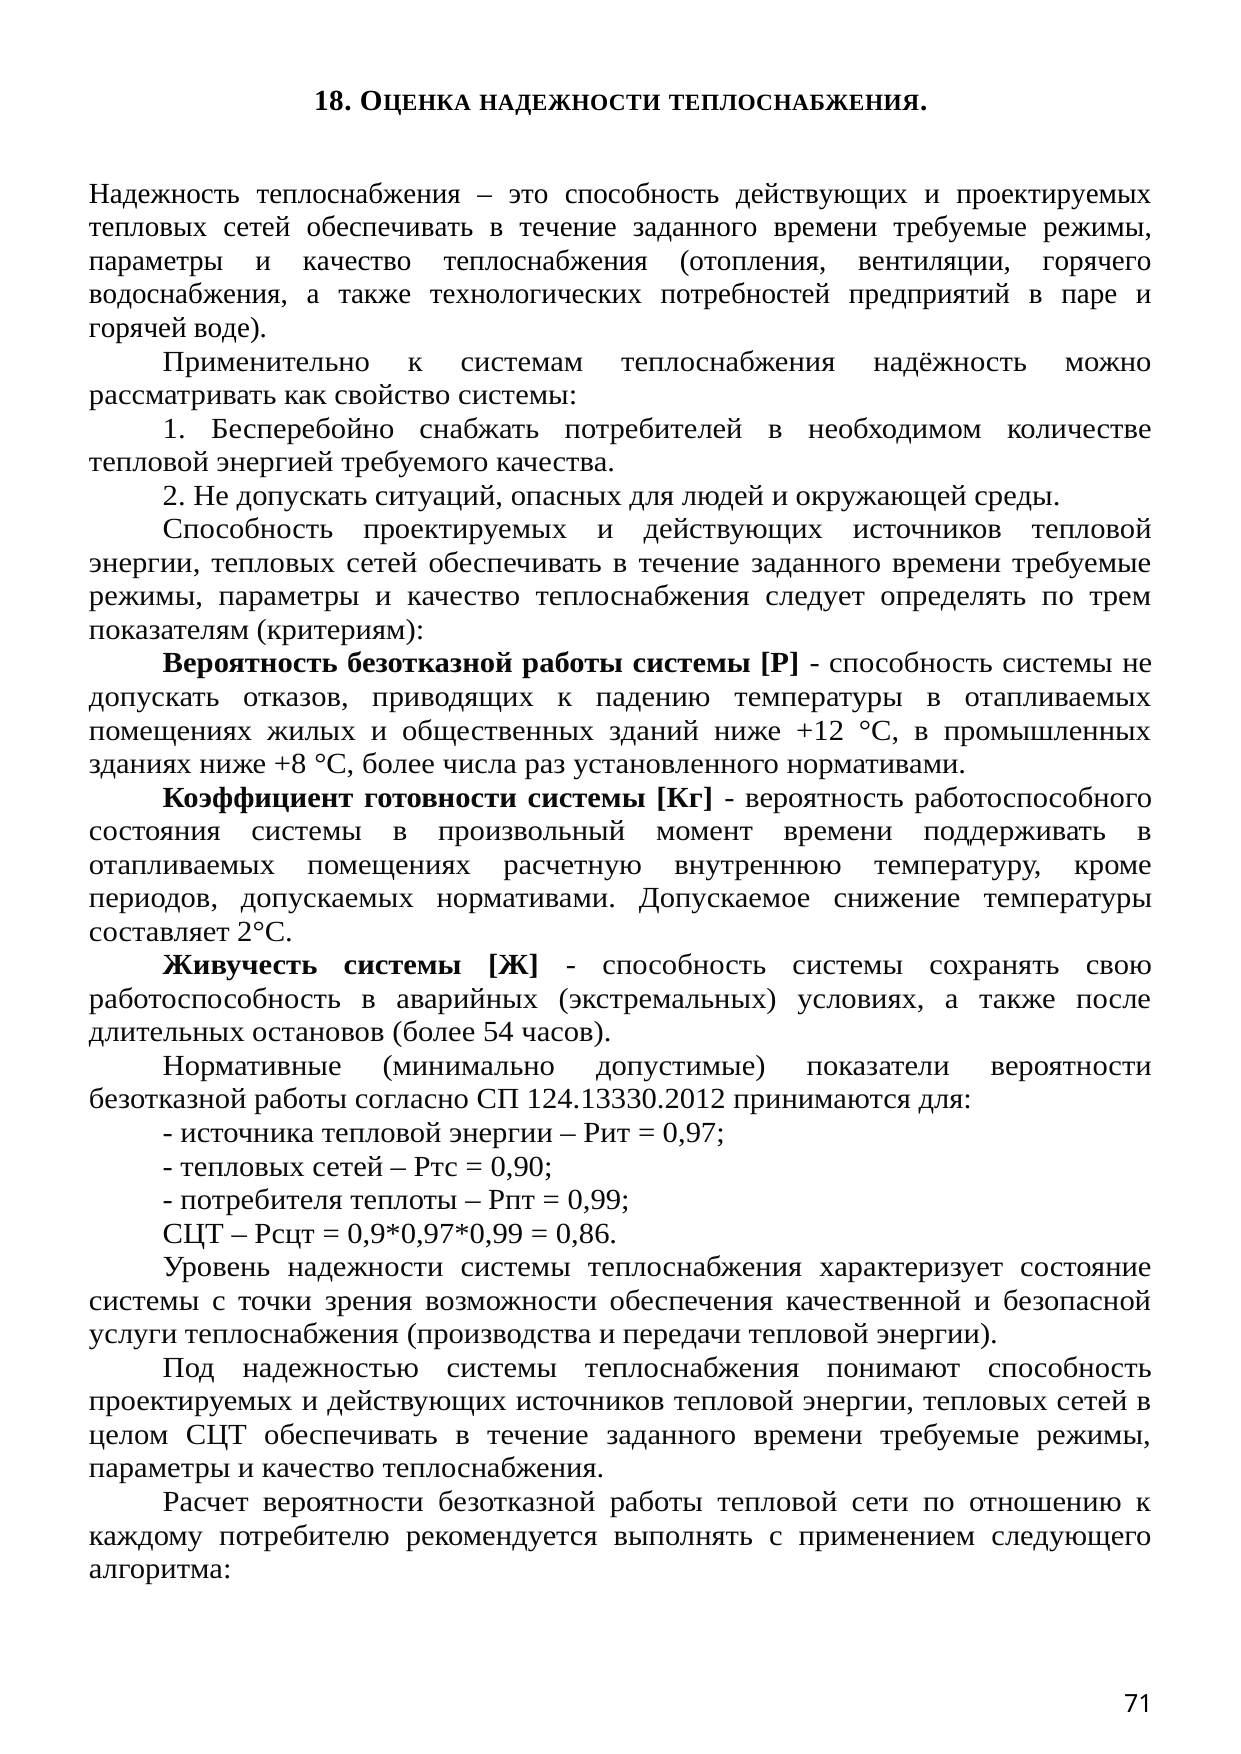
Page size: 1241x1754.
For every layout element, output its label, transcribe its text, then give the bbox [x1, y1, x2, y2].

text - потребителя теплоты – Рпт = 0,99; [89, 1182, 1152, 1216]
text Коэффициент готовности системы [Кг] - вероятность работоспособного состояния системы в произвольный момент времени поддерживать в отапливаемых помещениях расчетную внутреннюю температуру, кроме периодов, допускаемых нормативами. Допускаемое снижение температуры составляет 2°С. [89, 780, 1152, 947]
text Применительно к системам теплоснабжения надёжность можно рассматривать как свойство системы: [89, 344, 1152, 411]
text СЦТ – Рсцт = 0,9*0,97*0,99 = 0,86. [89, 1216, 1152, 1249]
text Способность проектируемых и действующих источников тепловой энергии, тепловых сетей обеспечивать в течение заданного времени требуемые режимы, параметры и качество теплоснабжения следует определять по трем показателям (критериям): [89, 511, 1152, 646]
text Живучесть системы [Ж] - способность системы сохранять свою работоспособность в аварийных (экстремальных) условиях, а также после длительных остановов (более 54 часов). [89, 947, 1152, 1048]
text Уровень надежности системы теплоснабжения характеризует состояние системы с точки зрения возможности обеспечения качественной и безопасной услуги теплоснабжения (производства и передачи тепловой энергии). [89, 1249, 1152, 1350]
text Надежность теплоснабжения – это способность действующих и проектируемых тепловых сетей обеспечивать в течение заданного времени требуемые режимы, параметры и качество теплоснабжения (отопления, вентиляции, горячего водоснабжения, а также технологических потребностей предприятий в паре и горячей воде). [89, 176, 1152, 344]
text Нормативные (минимально допустимые) показатели вероятности безотказной работы согласно СП 124.13330.2012 принимаются для: [89, 1048, 1152, 1115]
text 1. Бесперебойно снабжать потребителей в необходимом количестве тепловой энергией требуемого качества. [89, 411, 1152, 478]
text Под надежностью системы теплоснабжения понимают способность проектируемых и действующих источников тепловой энергии, тепловых сетей в целом СЦТ обеспечивать в течение заданного времени требуемые режимы, параметры и качество теплоснабжения. [89, 1350, 1152, 1484]
text Вероятность безотказной работы системы [Р] - способность системы не допускать отказов, приводящих к падению температуры в отапливаемых помещениях жилых и общественных зданий ниже +12 °С, в промышленных зданиях ниже +8 °С, более числа раз установленного нормативами. [89, 646, 1152, 780]
text - источника тепловой энергии – Рит = 0,97; [89, 1115, 1152, 1149]
text - тепловых сетей – Ртс = 0,90; [89, 1149, 1152, 1182]
text Расчет вероятности безотказной работы тепловой сети по отношению к каждому потребителю рекомендуется выполнять с применением следующего алгоритма: [89, 1484, 1152, 1585]
text 18. Оценка надежности теплоснабжения. [89, 83, 1152, 117]
text 2. Не допускать ситуаций, опасных для людей и окружающей среды. [89, 478, 1152, 511]
